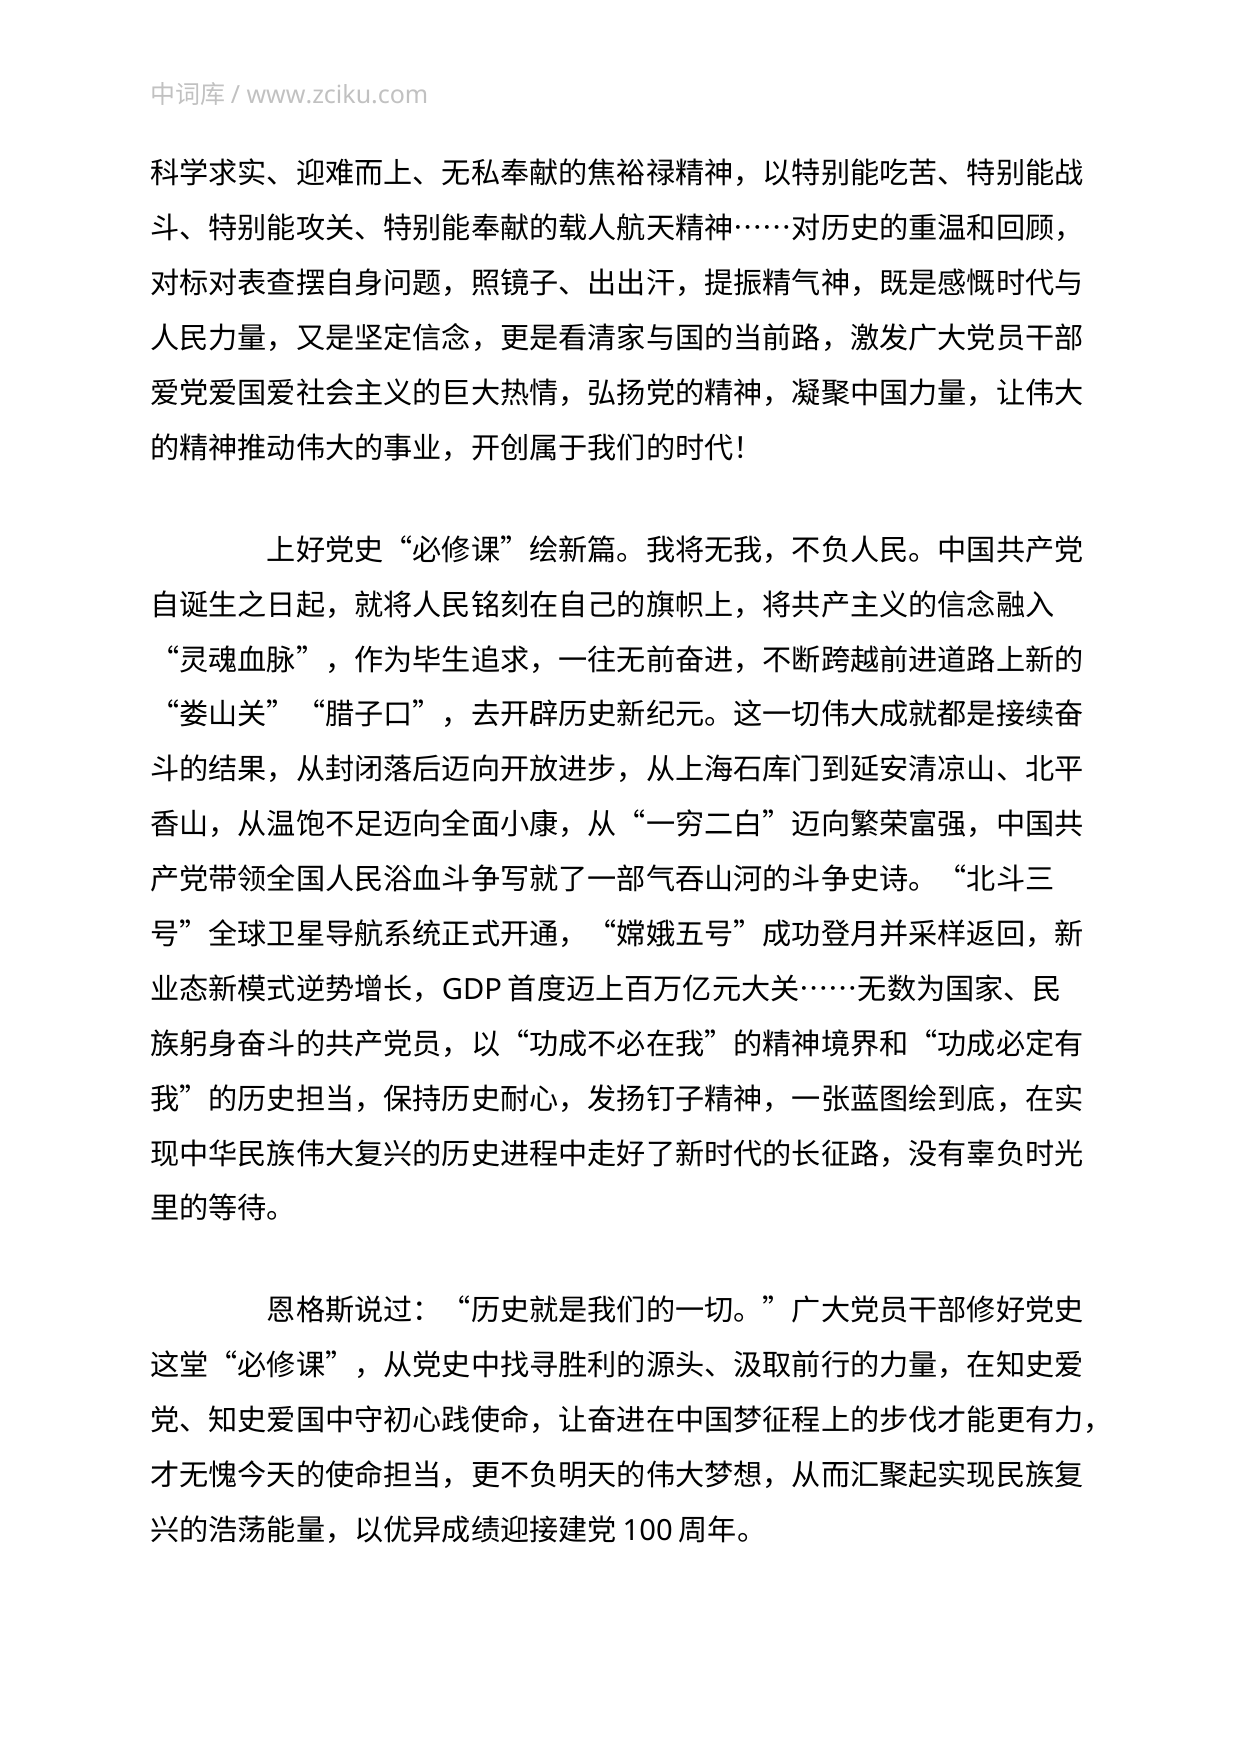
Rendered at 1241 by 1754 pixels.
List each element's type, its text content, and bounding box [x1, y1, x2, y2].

text 上好党史“必修课”绘新篇。我将无我，不负人民。中国共产党自诞生之日起，就将人民铭刻在自己的旗帜上，将共产主义的信念融入“灵魂血脉”，作为毕生追求，一往无前奋进，不断跨越前进道路上新的“娄山关”“腊子口”，去开辟历史新纪元。这一切伟大成就都是接续奋斗的结果，从封闭落后迈向开放进步，从上海石库门到延安清凉山、北平香山，从温饱不足迈向全面小康，从“一穷二白”迈向繁荣富强，中国共产党带领全国人民浴血斗争写就了一部气吞山河的斗争史诗。“北斗三号”全球卫星导航系统正式开通，“嫦娥五号”成功登月并采样返回，新业态新模式逆势增长，GDP首度迈上百万亿元大关……无数为国家、民族躬身奋斗的共产党员，以“功成不必在我”的精神境界和“功成必定有我”的历史担当，保持历史耐心，发扬钉子精神，一张蓝图绘到底，在实现中华民族伟大复兴的历史进程中走好了新时代的长征路，没有辜负时光里的等待。 [150, 526, 1090, 1227]
text 恩格斯说过：“历史就是我们的一切。”广大党员干部修好党史这堂“必修课”，从党史中找寻胜利的源头、汲取前行的力量，在知史爱党、知史爱国中守初心践使命，让奋进在中国梦征程上的步伐才能更有力，才无愧今天的使命担当，更不负明天的伟大梦想，从而汇聚起实现民族复兴的浩荡能量，以优异成绩迎接建党100周年。 [150, 1287, 1090, 1549]
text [150, 150, 1090, 467]
